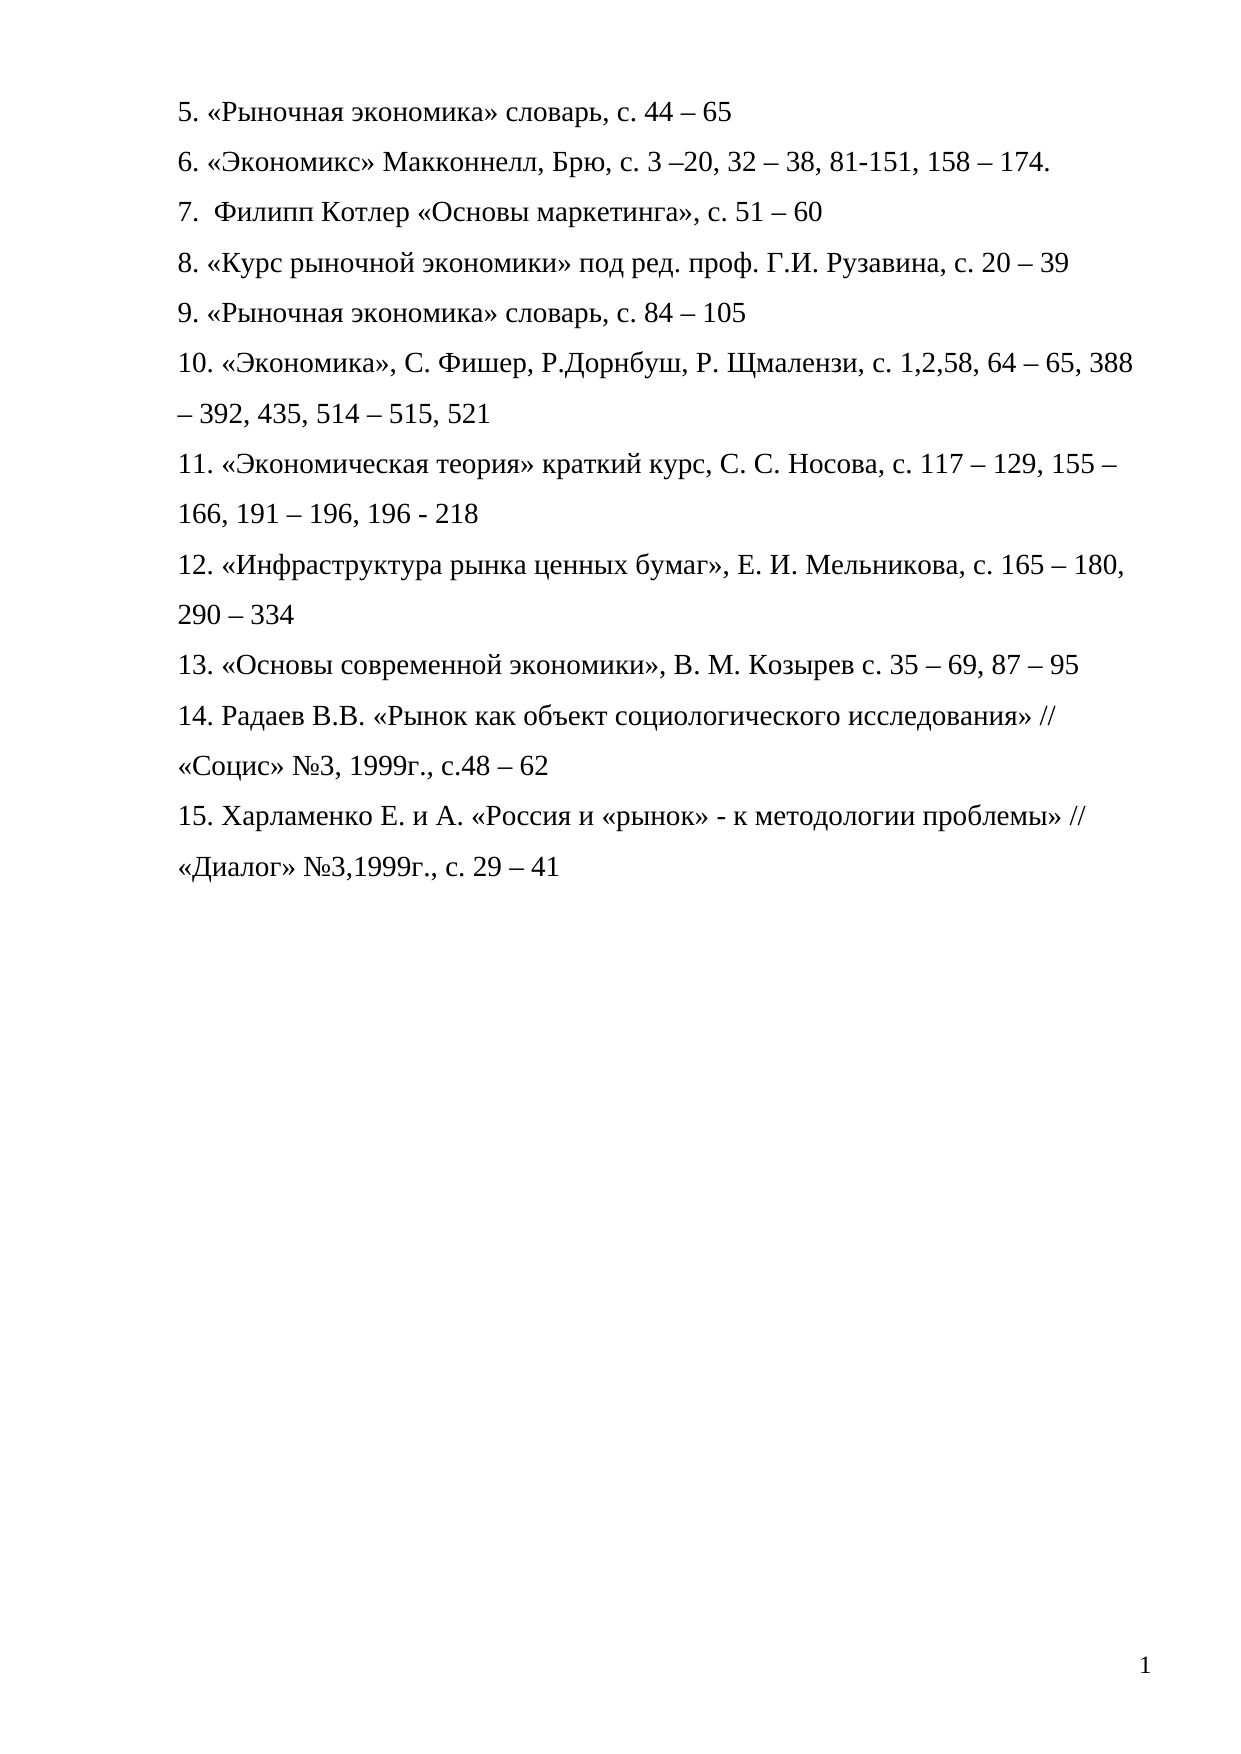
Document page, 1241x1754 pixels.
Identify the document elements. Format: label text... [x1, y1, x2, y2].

text 12. «Инфраструктура рынка ценных бумаг», Е. И. Мельникова, с. 165 – 180, 290 – 334 [177, 547, 1152, 631]
text 7. Филипп Котлер «Основы маркетинга», с. 51 – 60 [177, 194, 1152, 228]
text 10. «Экономика», С. Фишер, Р.Дорнбуш, Р. Щмалензи, с. 1,2,58, 64 – 65, 388 – 392, 435, 514 – 515, 521 [177, 346, 1152, 429]
text 11. «Экономическая теория» краткий курс, С. С. Носова, с. 117 – 129, 155 – 166, 191 – 196, 196 - 218 [177, 446, 1152, 530]
text 14. Радаев В.В. «Рынок как объект социологического исследования» // «Социс» №3, 1999г., с.48 – 62 [177, 698, 1152, 782]
text 8. «Курс рыночной экономики» под ред. проф. Г.И. Рузавина, с. 20 – 39 [177, 245, 1152, 278]
text 9. «Рыночная экономика» словарь, с. 84 – 105 [177, 295, 1152, 329]
list «Рыночная экономика» словарь, с. 44 – 65 [177, 94, 1152, 127]
list «Экономикс» Макконнелл, Брю, с. 3 –20, 32 – 38, 81-151, 158 – 174. [177, 144, 1152, 178]
text 15. Харламенко Е. и А. «Россия и «рынок» - к методологии проблемы» // «Диалог» №3,1999г., с. 29 – 41 [177, 798, 1152, 882]
text 13. «Основы современной экономики», В. М. Козырев с. 35 – 69, 87 – 95 [177, 647, 1152, 681]
